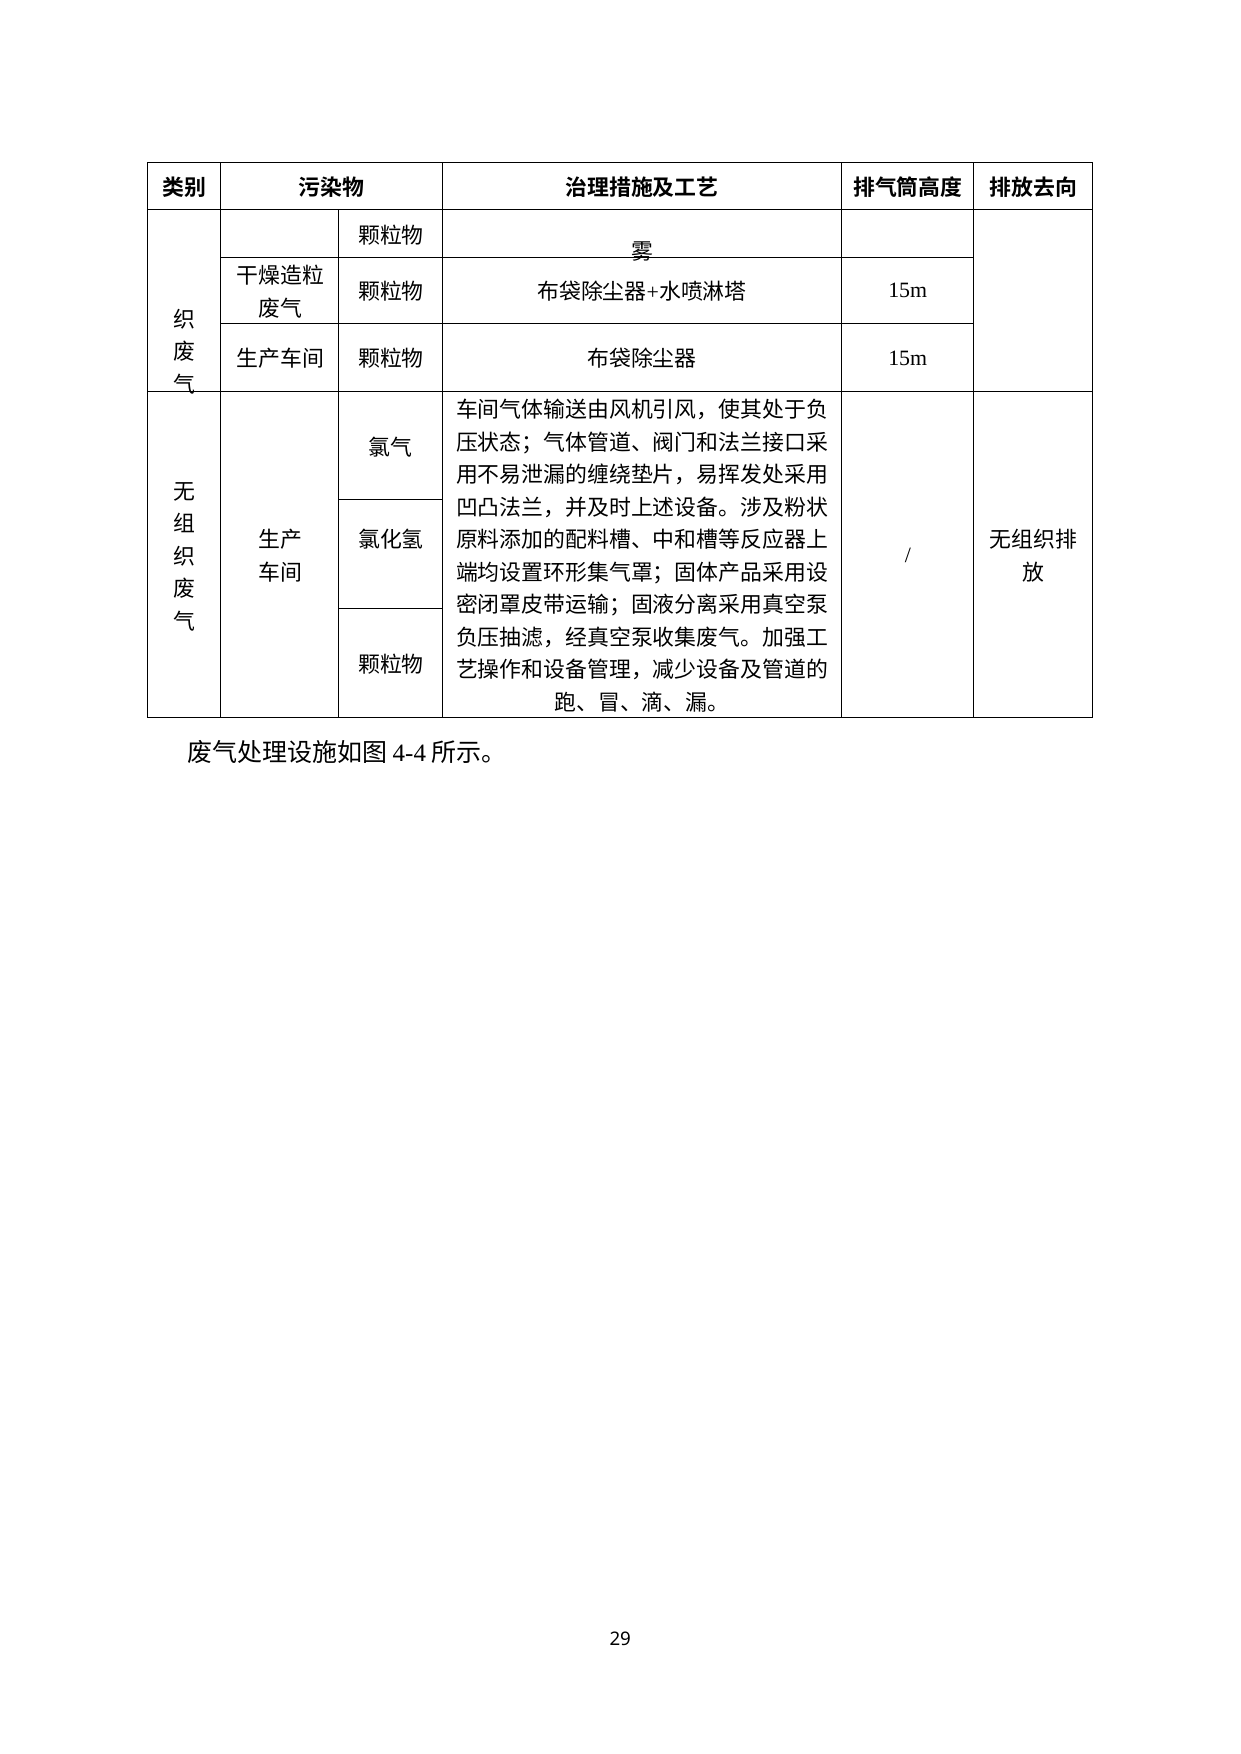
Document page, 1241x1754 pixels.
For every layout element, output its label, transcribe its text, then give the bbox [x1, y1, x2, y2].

table_cell 生产车间 [221, 324, 338, 391]
table_cell 生产 车间 [221, 392, 338, 717]
table_cell 无 组 织 废 气 [148, 392, 220, 717]
table_cell 氯气 [339, 392, 442, 499]
table_header 治理措施及工艺 [443, 163, 841, 209]
table_cell 颗粒物 [339, 324, 442, 391]
table_cell 颗粒物 [339, 258, 442, 323]
table_cell / [842, 392, 973, 717]
table_header 类别 [148, 163, 220, 209]
table_cell 干燥造粒废气 [221, 258, 338, 323]
table_cell 15m [842, 324, 973, 391]
table_cell 颗粒物 [339, 210, 442, 257]
table_header 排气筒高度 [842, 163, 973, 209]
table_cell 氯化氢 [339, 500, 442, 608]
text 废气处理设施如图4-4所示。 [187, 718, 1053, 783]
table_header 污染物 [221, 163, 442, 209]
table_cell 车间气体输送由风机引风，使其处于负压状态；气体管道、阀门和法兰接口采用不易泄漏的缠绕垫片，易挥发处采用凹凸法兰，并及时上述设备。涉及粉状原料添加的配料槽、中和槽等反应器上端均设置环形集气罩；固体产品采用设密闭罩皮带运输；固液分离采用真空泵负压抽滤，经真空泵收集废气。加强工艺操作和设备管理，减少设备及管道的跑、冒、滴、漏。 [443, 392, 841, 717]
table_cell 布袋除尘器 [443, 324, 841, 391]
table_cell 布袋除尘器+水喷淋塔 [443, 258, 841, 323]
table_cell 无组织排放 [974, 392, 1092, 717]
table_cell 15m [842, 258, 973, 323]
table_header 排放去向 [974, 163, 1092, 209]
table_cell 颗粒物 [339, 609, 442, 717]
